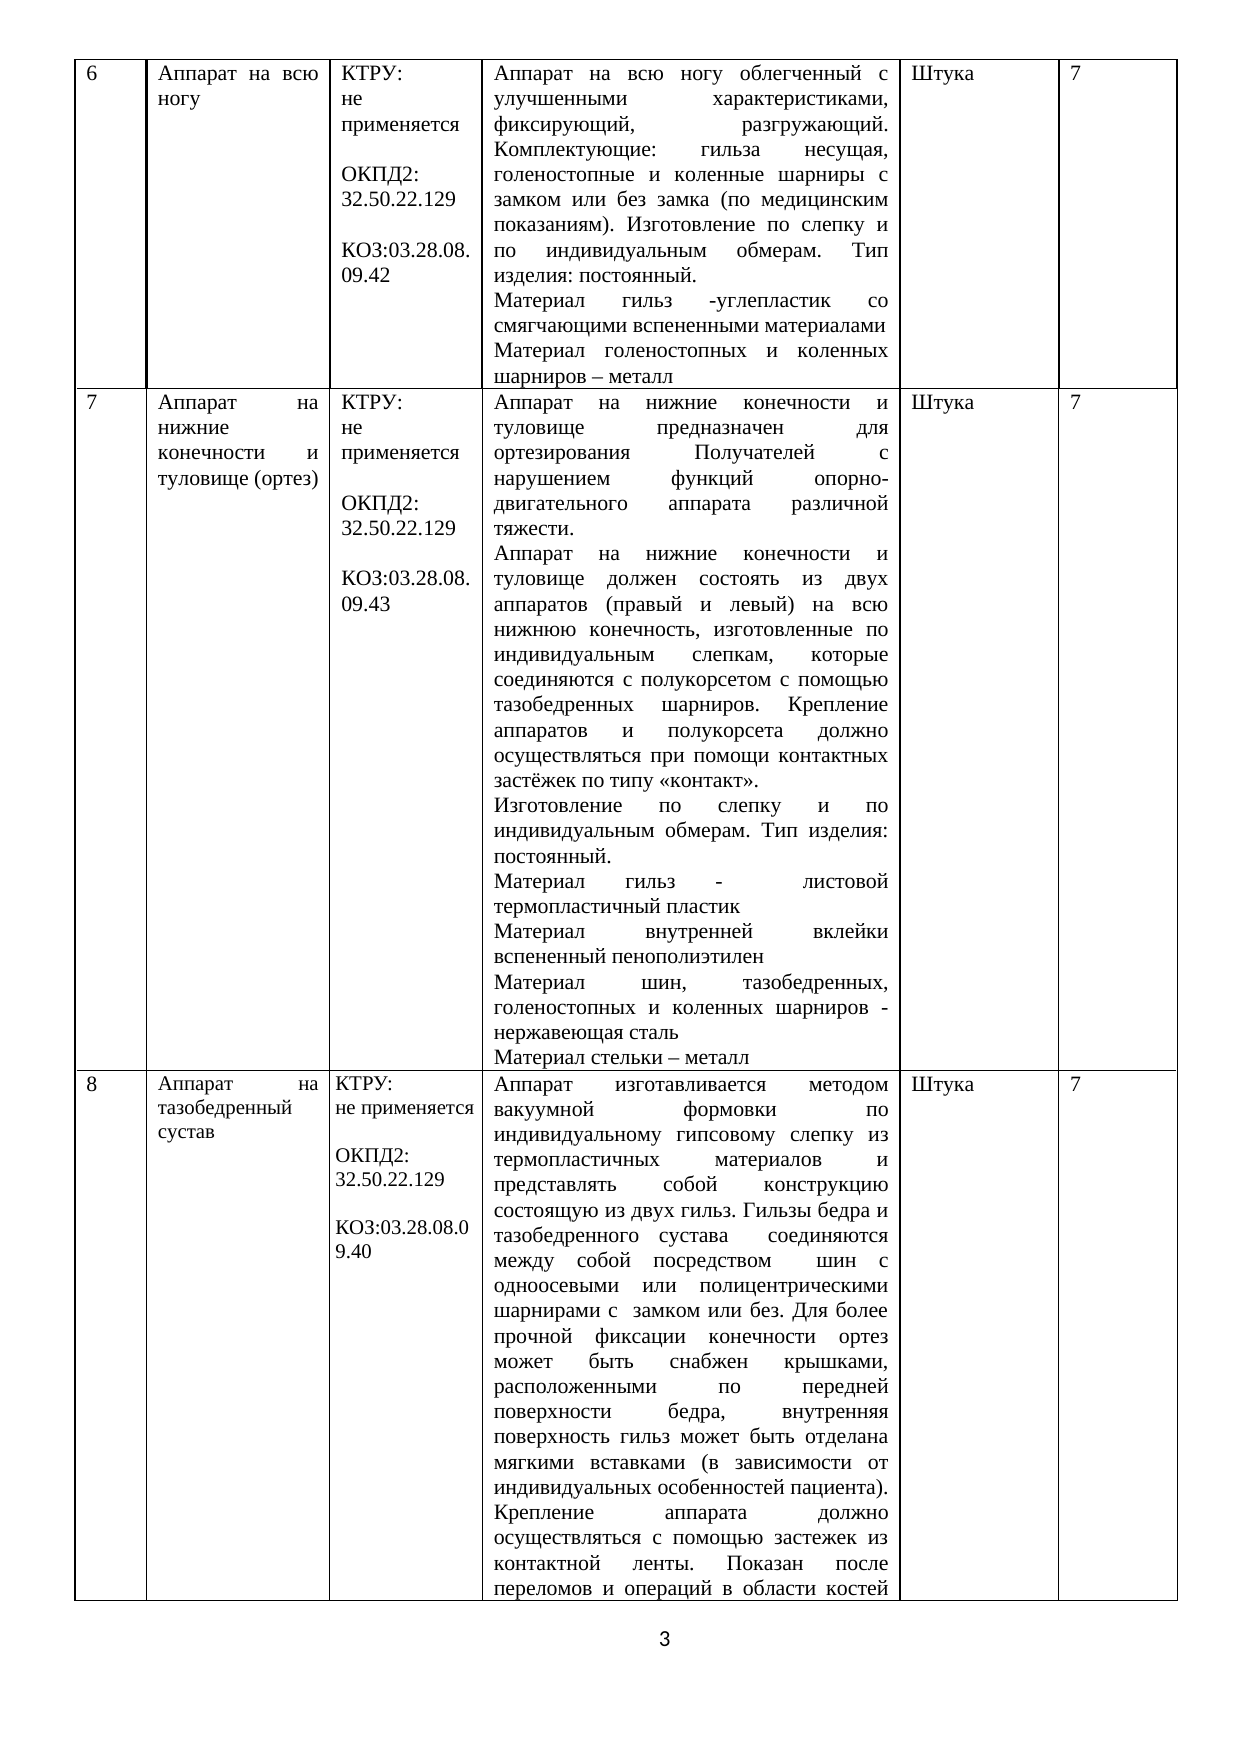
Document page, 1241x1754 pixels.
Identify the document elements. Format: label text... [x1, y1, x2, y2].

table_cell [331, 60, 481, 388]
table_cell 6 [76, 60, 145, 388]
table_cell 7 [76, 389, 146, 1069]
table_cell Аппарат на нижние конечности и туловище (ортез) [147, 389, 329, 1069]
table_cell Штука [901, 389, 1058, 1069]
table_cell 7 [1059, 1070, 1177, 1600]
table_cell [147, 1071, 329, 1600]
table_cell 7 [1060, 60, 1176, 388]
table_cell Штука [901, 60, 1058, 388]
table_cell 8 [76, 1071, 146, 1600]
table_cell КТРУ: не применяется ОКПД2: 32.50.22.129 КОЗ:03.28.08.09.43 [330, 389, 482, 1069]
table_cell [330, 1071, 482, 1600]
table_cell Аппарат на всю ногу [148, 60, 329, 388]
table_cell Штука [901, 1071, 1058, 1600]
table_cell 7 [1059, 389, 1177, 1069]
table_cell Аппарат на всю ногу облегченный с улучшенными характеристиками, фиксирующий, разгружающий. Комплектующие: гильза несущая, голеностопные и коленные шарниры с замком или без замка (по медицинским показаниям). Изготовление по слепку и по индивидуальным обмерам. Тип изделия: постоянный. Материал гильз -углепластик со смягчающими вспененными материалами Материал голеностопных и коленных шарниров – металл [483, 60, 899, 388]
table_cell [483, 1071, 899, 1600]
table_cell Аппарат на нижние конечности и туловище предназначен для ортезирования Получателей с нарушением функций опорно-двигательного аппарата различной тяжести. Аппарат на нижние конечности и туловище должен состоять из двух аппаратов (правый и левый) на всю нижнюю конечность, изготовленные по индивидуальным слепкам, которые соединяются с полукорсетом с помощью тазобедренных шарниров. Крепление аппаратов и полукорсета должно осуществляться при помощи контактных застёжек по типу «контакт». Изготовление по слепку и по индивидуальным обмерам. Тип изделия: постоянный. Материал гильз - листовой термопластичный пластик Материал внутренней вклейки вспененный пенополиэтилен Материал шин, тазобедренных, голеностопных и коленных шарниров - нержавеющая сталь Материал стельки – металл [483, 389, 899, 1069]
